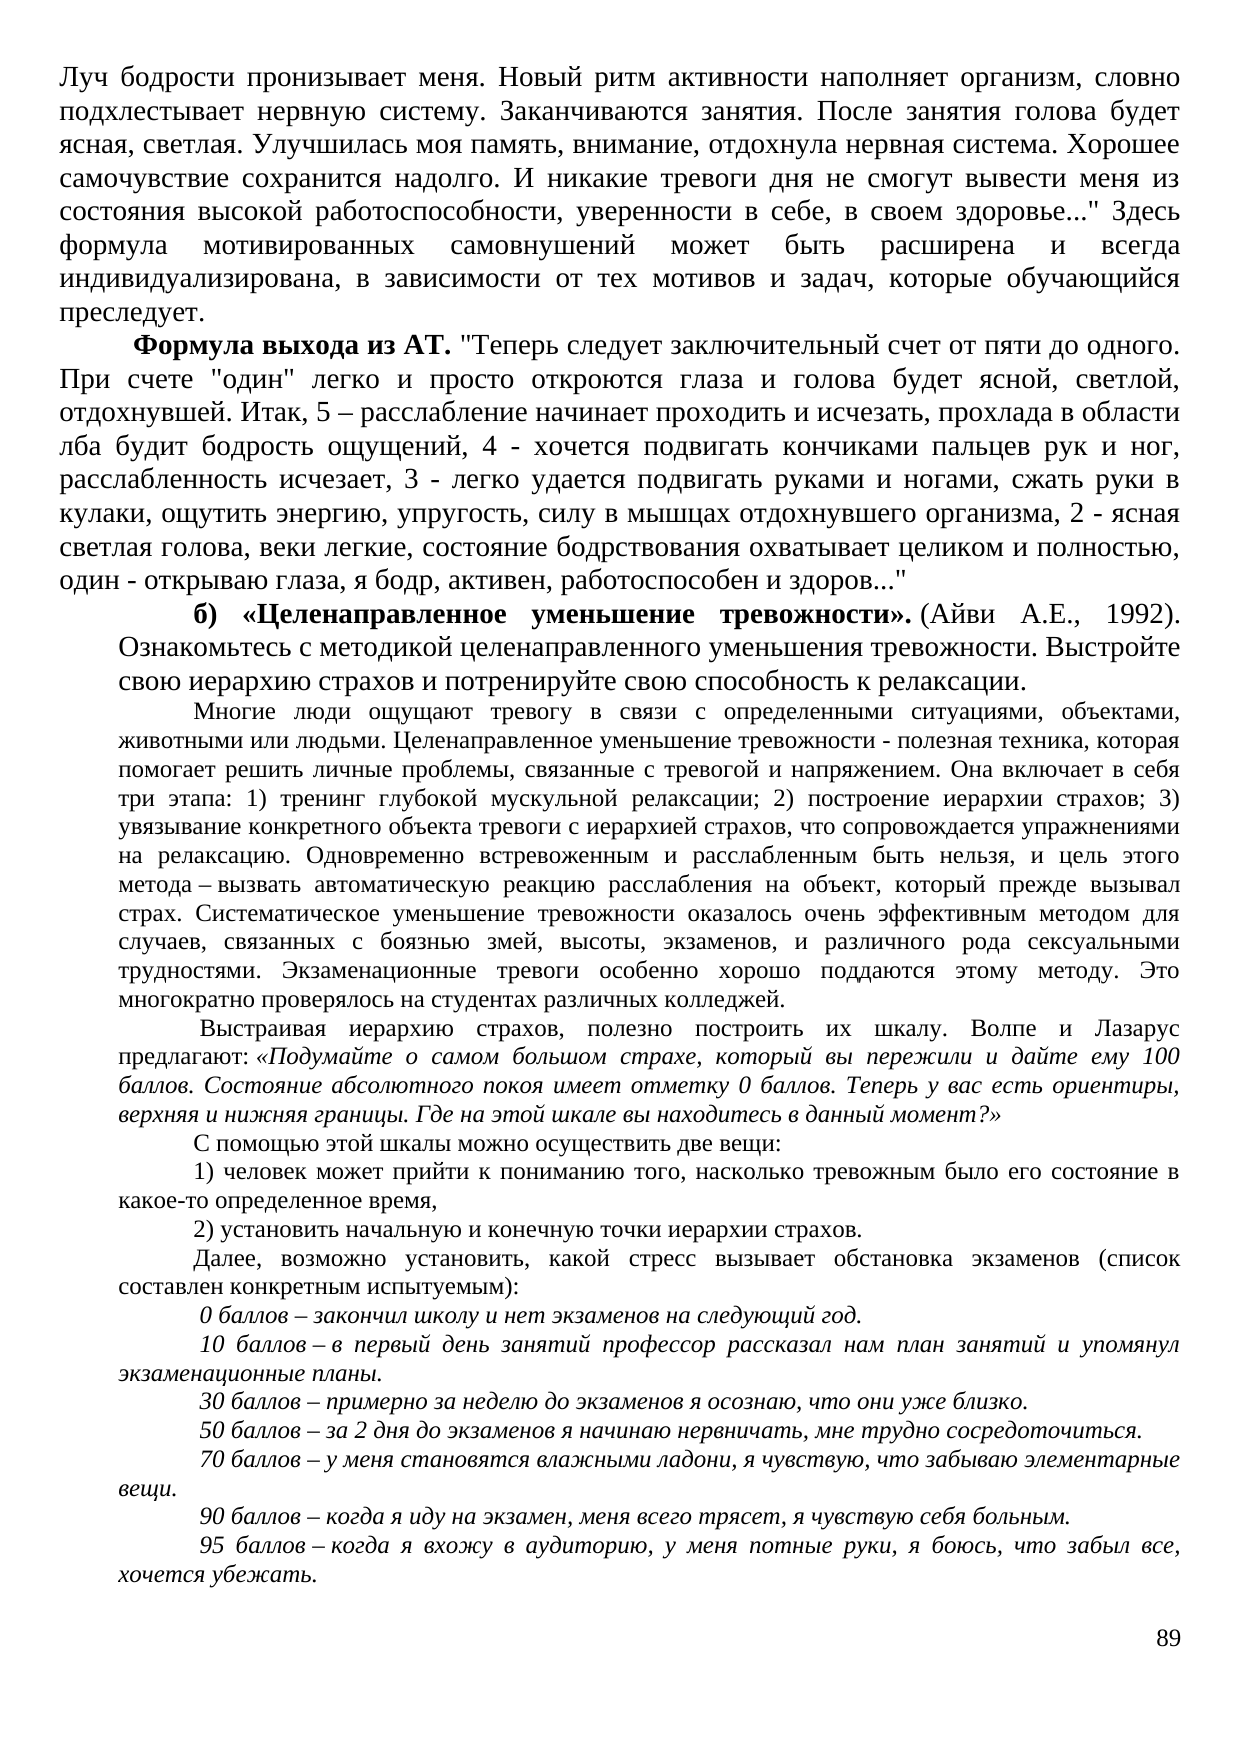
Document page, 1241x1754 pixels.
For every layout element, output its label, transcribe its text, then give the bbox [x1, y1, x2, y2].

text 30 баллов – примерно за неделю до экзаменов я осознаю, что они уже близко. [118, 1386, 1181, 1415]
text 95 баллов – когда я вхожу в аудиторию, у меня потные руки, я боюсь, что забыл все, хочется убежать. [118, 1530, 1181, 1588]
text 70 баллов – у меня становятся влажными ладони, я чувствую, что забываю элементарные вещи. [118, 1444, 1181, 1501]
text 0 баллов – закончил школу и нет экзаменов на следующий год. [118, 1300, 1181, 1329]
text 90 баллов – когда я иду на экзамен, меня всего трясет, я чувствую себя больным. [118, 1501, 1181, 1530]
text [59, 59, 1181, 327]
text 10 баллов – в первый день занятий профессор рассказал нам план занятий и упомянул экзаменационные планы. [118, 1329, 1181, 1386]
text 1) человек может прийти к пониманию того, насколько тревожным было его состояние в какое-то определенное время, [118, 1156, 1181, 1214]
text Формула выхода из AT. "Теперь следует заключительный счет от пяти до одного. При счете "один" легко и просто откроются глаза и голова будет ясной, светлой, отдохнувшей. Итак, 5 – расслабление начинает проходить и исчезать, прохлада в области лба будит бодрость ощущений, 4 - хочется подвигать кончиками пальцев рук и ног, расслабленность исчезает, 3 - легко удается подвигать руками и ногами, сжать руки в кулаки, ощутить энергию, упругость, силу в мышцах отдохнувшего организма, 2 - ясная светлая голова, веки легкие, состояние бодрствования охватывает целиком и полностью, один - открываю глаза, я бодр, активен, работоспособен и здоров..." [59, 327, 1181, 596]
text Выстраивая иерархию страхов, полезно построить их шкалу. Волпе и Лазарус предлагают: «Подумайте о самом большом страхе, который вы пережили и дайте ему 100 баллов. Состояние абсолютного покоя имеет отметку 0 баллов. Теперь у вас есть ориентиры, верхняя и нижняя границы. Где на этой шкале вы находитесь в данный момент?» [118, 1013, 1181, 1128]
text Многие люди ощущают тревогу в связи с определенными ситуациями, объектами, животными или людьми. Целенаправленное уменьшение тревожности - полезная техника, которая помогает решить личные проблемы, связанные с тревогой и напряжением. Она включает в себя три этапа: 1) тренинг глубокой мускульной релаксации; 2) построение иерархии страхов; 3) увязывание конкретного объекта тревоги с иерархией страхов, что сопровождается упражнениями на релаксацию. Одновременно встревоженным и расслабленным быть нельзя, и цель этого метода – вызвать автоматическую реакцию расслабления на объект, который прежде вызывал страх. Систематическое уменьшение тревожности оказалось очень эффективным методом для случаев, связанных с боязнью змей, высоты, экзаменов, и различного рода сексуальными трудностями. Экзаменационные тревоги особенно хорошо поддаются этому методу. Это многократно проверялось на студентах различных колледжей. [118, 696, 1181, 1013]
text 50 баллов – за 2 дня до экзаменов я начинаю нервничать, мне трудно сосредоточиться. [118, 1415, 1199, 1444]
text б) «Целенаправленное уменьшение тревожности». (Айви А.Е., 1992). Ознакомьтесь с методикой целенаправленного уменьшения тревожности. Выстройте свою иерархию страхов и потренируйте свою способность к релаксации. [118, 596, 1181, 696]
text Далее, возможно установить, какой стресс вызывает обстановка экзаменов (список составлен конкретным испытуемым): [118, 1243, 1181, 1300]
text С помощью этой шкалы можно осуществить две вещи: [118, 1128, 1181, 1156]
text 2) установить начальную и конечную точки иерархии страхов. [118, 1214, 1181, 1243]
